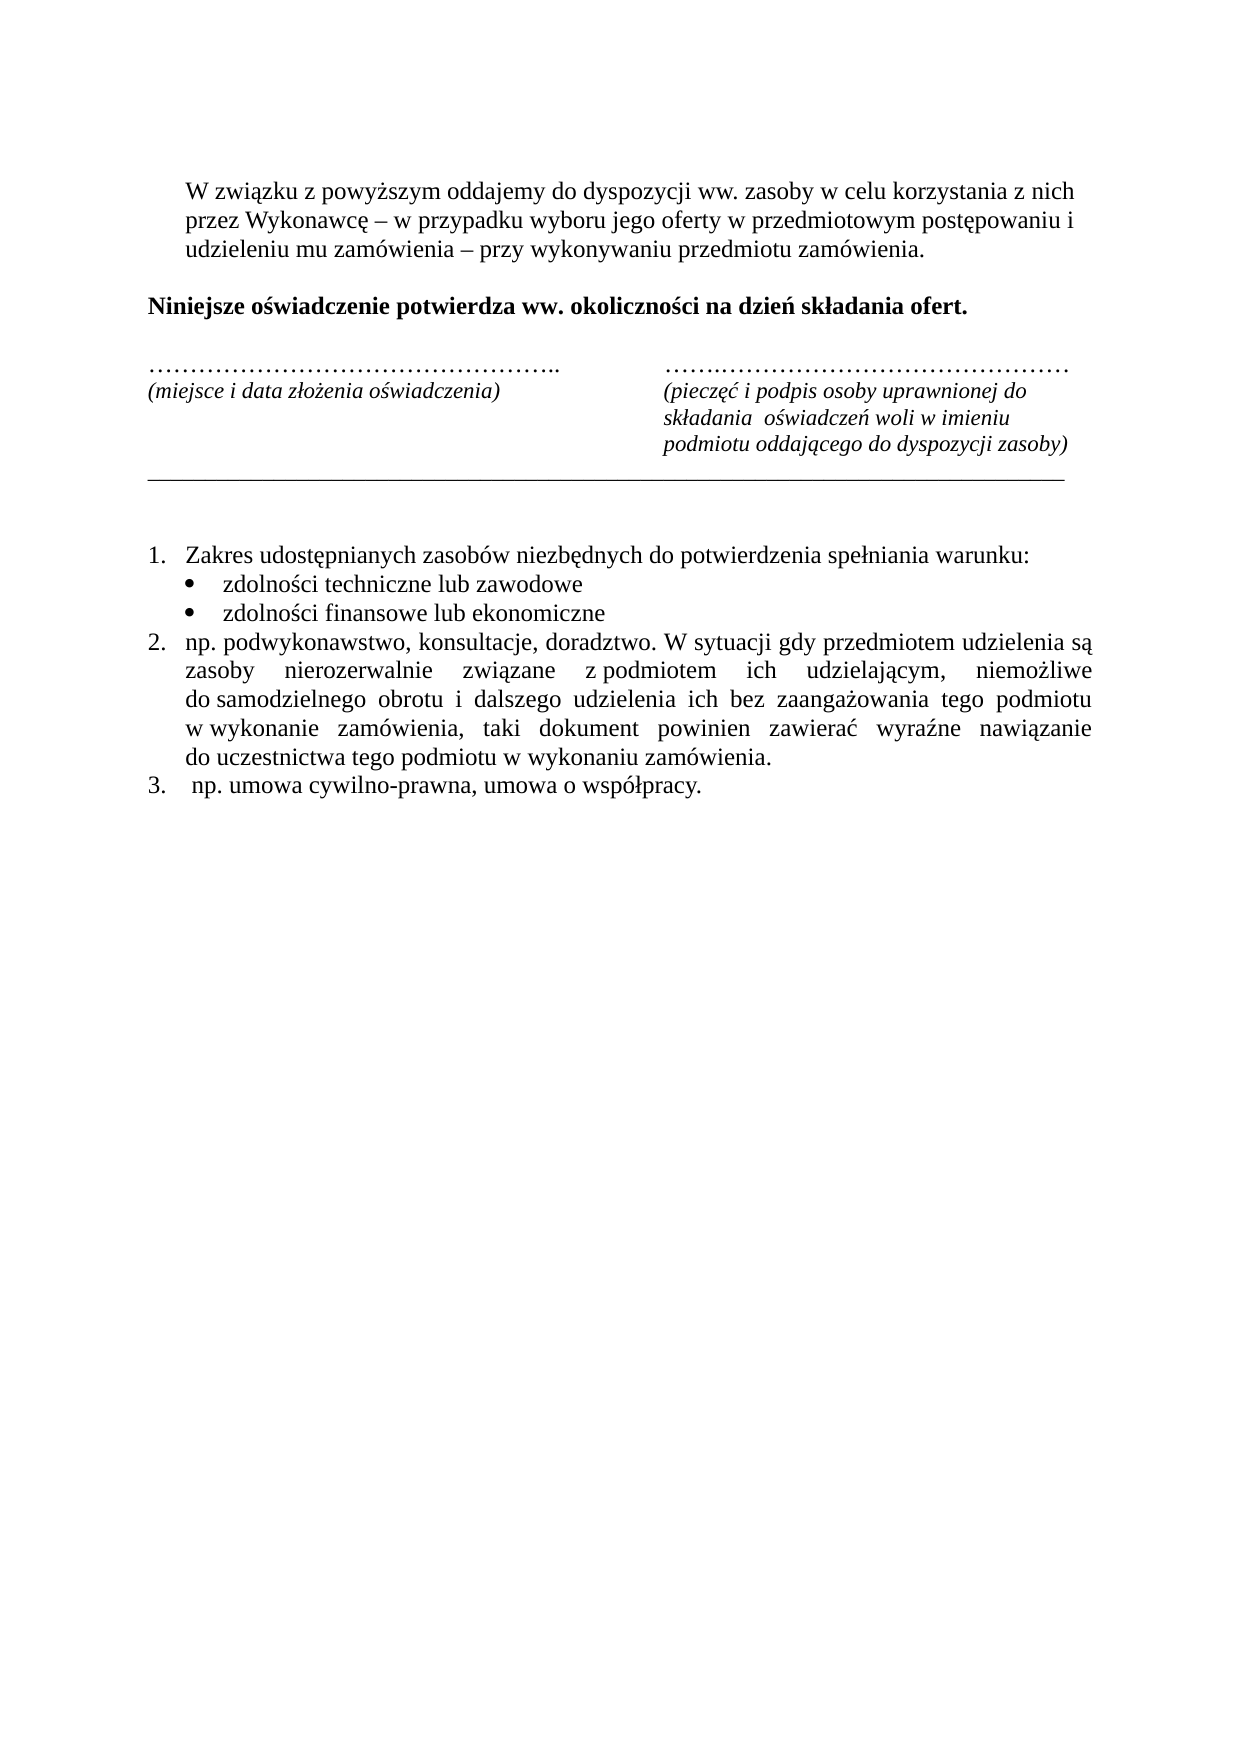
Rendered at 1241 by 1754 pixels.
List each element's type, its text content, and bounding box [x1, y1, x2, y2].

list Zakres udostępnianych zasobów niezbędnych do potwierdzenia spełniania warunku: [148, 541, 1093, 569]
text ________________________________________________________________________________ [148, 457, 1093, 483]
text ………………………………………….. …….…………………………………… [148, 349, 1093, 378]
list zdolności finansowe lub ekonomiczne [185, 598, 1093, 627]
list np. umowa cywilno-prawna, umowa o współpracy. [148, 771, 1093, 799]
list zdolności techniczne lub zawodowe [185, 569, 1093, 598]
text Niniejsze oświadczenie potwierdza ww. okoliczności na dzień składania ofert. [148, 291, 1093, 320]
text W związku z powyższym oddajemy do dyspozycji ww. zasoby w celu korzystania z nich przez Wykonawcę – w przypadku wyboru jego oferty w przedmiotowym postępowaniu i udzieleniu mu zamówienia – przy wykonywaniu przedmiotu zamówienia. [185, 176, 1093, 263]
text (miejsce i data złożenia oświadczenia) (pieczęć i podpis osoby uprawnionej do składania oświadczeń woli w imieniu podmiotu oddającego do dyspozycji zasoby) [148, 378, 1093, 457]
list np. podwykonawstwo, konsultacje, doradztwo. W sytuacji gdy przedmiotem udzielenia są zasoby nierozerwalnie związane z podmiotem ich udzielającym, niemożliwe do samodzielnego obrotu i dalszego udzielenia ich bez zaangażowania tego podmiotu w wykonanie zamówienia, taki dokument powinien zawierać wyraźne nawiązanie do uczestnictwa tego podmiotu w wykonaniu zamówienia. [148, 627, 1093, 771]
